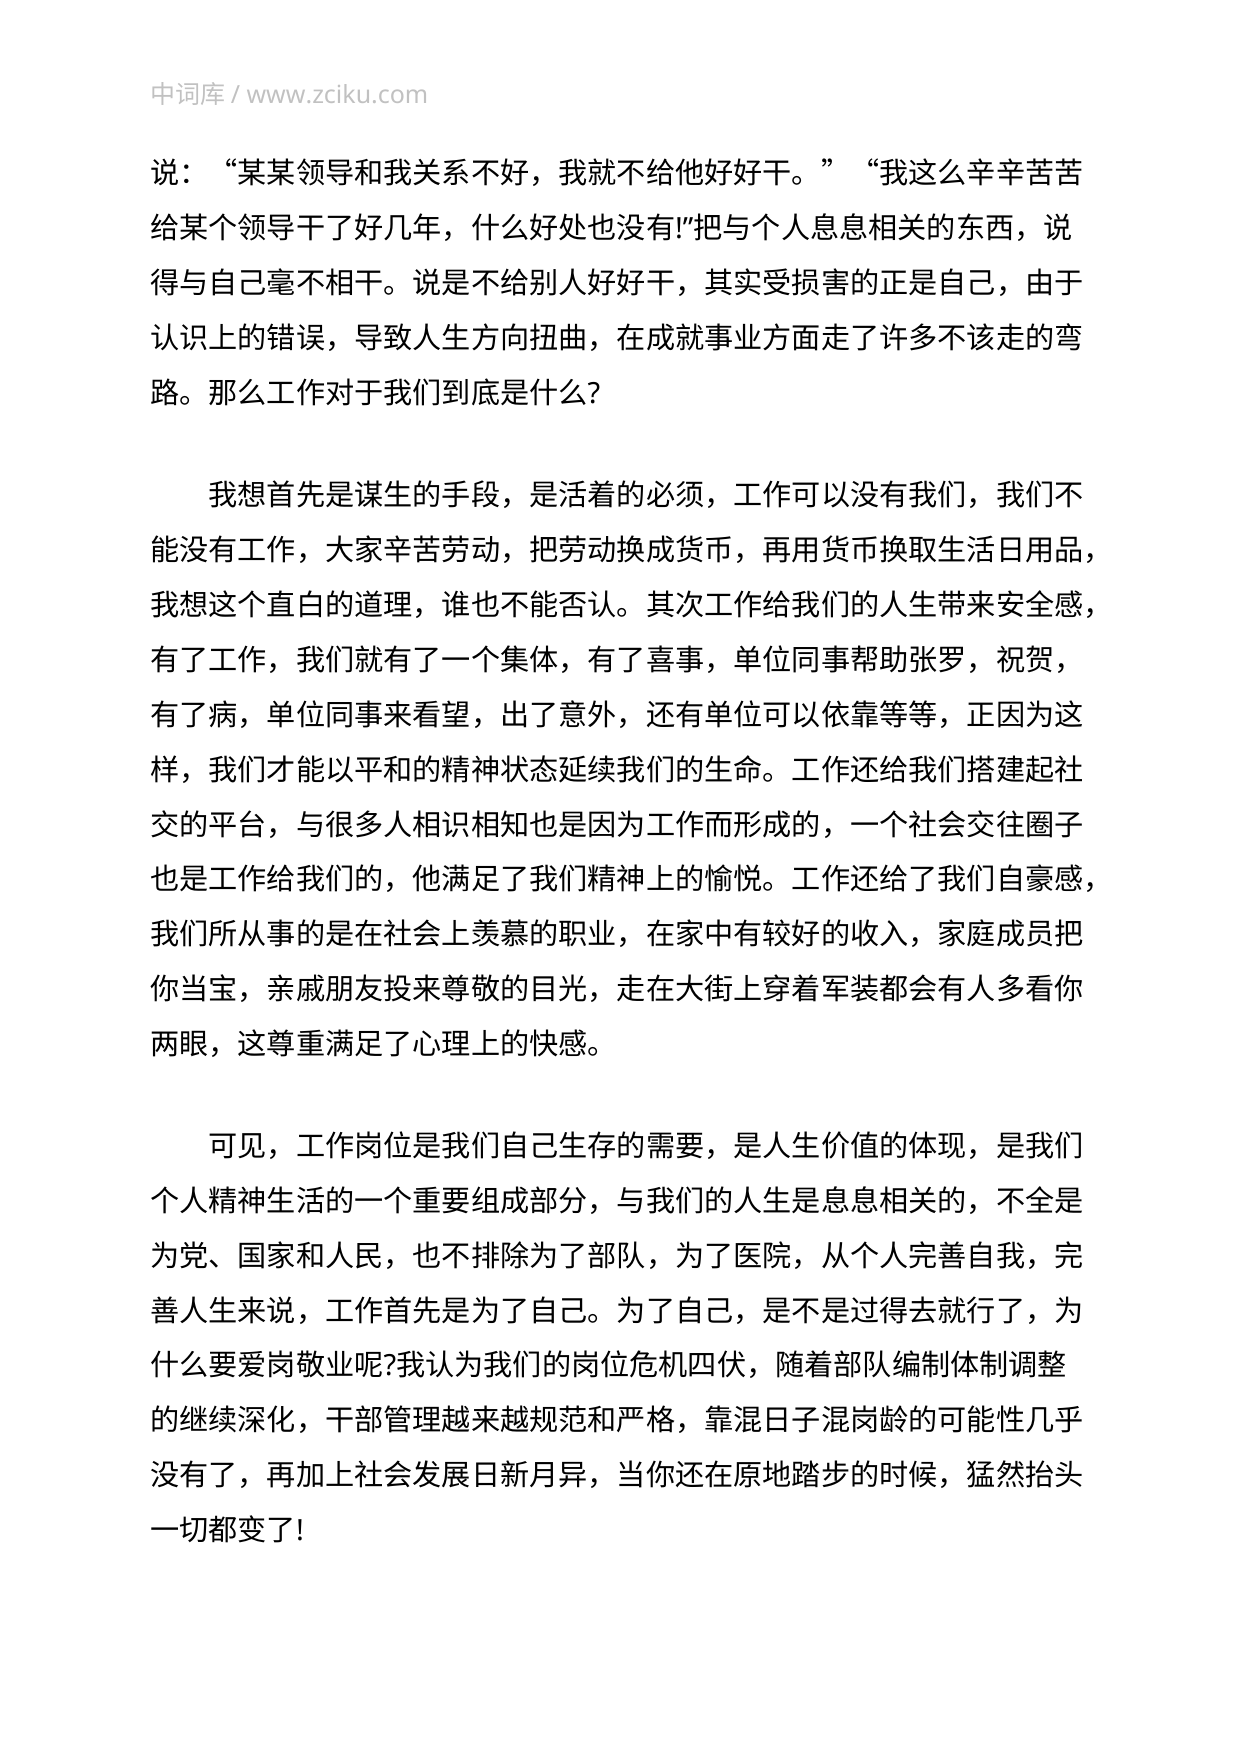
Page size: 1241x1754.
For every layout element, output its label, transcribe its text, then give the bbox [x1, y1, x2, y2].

text 可见，工作岗位是我们自己生存的需要，是人生价值的体现，是我们个人精神生活的一个重要组成部分，与我们的人生是息息相关的，不全是为党、国家和人民，也不排除为了部队，为了医院，从个人完善自我，完善人生来说，工作首先是为了自己。为了自己，是不是过得去就行了，为什么要爱岗敬业呢?我认为我们的岗位危机四伏，随着部队编制体制调整的继续深化，干部管理越来越规范和严格，靠混日子混岗龄的可能性几乎没有了，再加上社会发展日新月异，当你还在原地踏步的时候，猛然抬头一切都变了! [150, 1122, 1090, 1549]
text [150, 150, 1090, 412]
text 我想首先是谋生的手段，是活着的必须，工作可以没有我们，我们不能没有工作，大家辛苦劳动，把劳动换成货币，再用货币换取生活日用品，我想这个直白的道理，谁也不能否认。其次工作给我们的人生带来安全感，有了工作，我们就有了一个集体，有了喜事，单位同事帮助张罗，祝贺，有了病，单位同事来看望，出了意外，还有单位可以依靠等等，正因为这样，我们才能以平和的精神状态延续我们的生命。工作还给我们搭建起社交的平台，与很多人相识相知也是因为工作而形成的，一个社会交往圈子也是工作给我们的，他满足了我们精神上的愉悦。工作还给了我们自豪感，我们所从事的是在社会上羡慕的职业，在家中有较好的收入，家庭成员把你当宝，亲戚朋友投来尊敬的目光，走在大街上穿着军装都会有人多看你两眼，这尊重满足了心理上的快感。 [150, 472, 1090, 1063]
